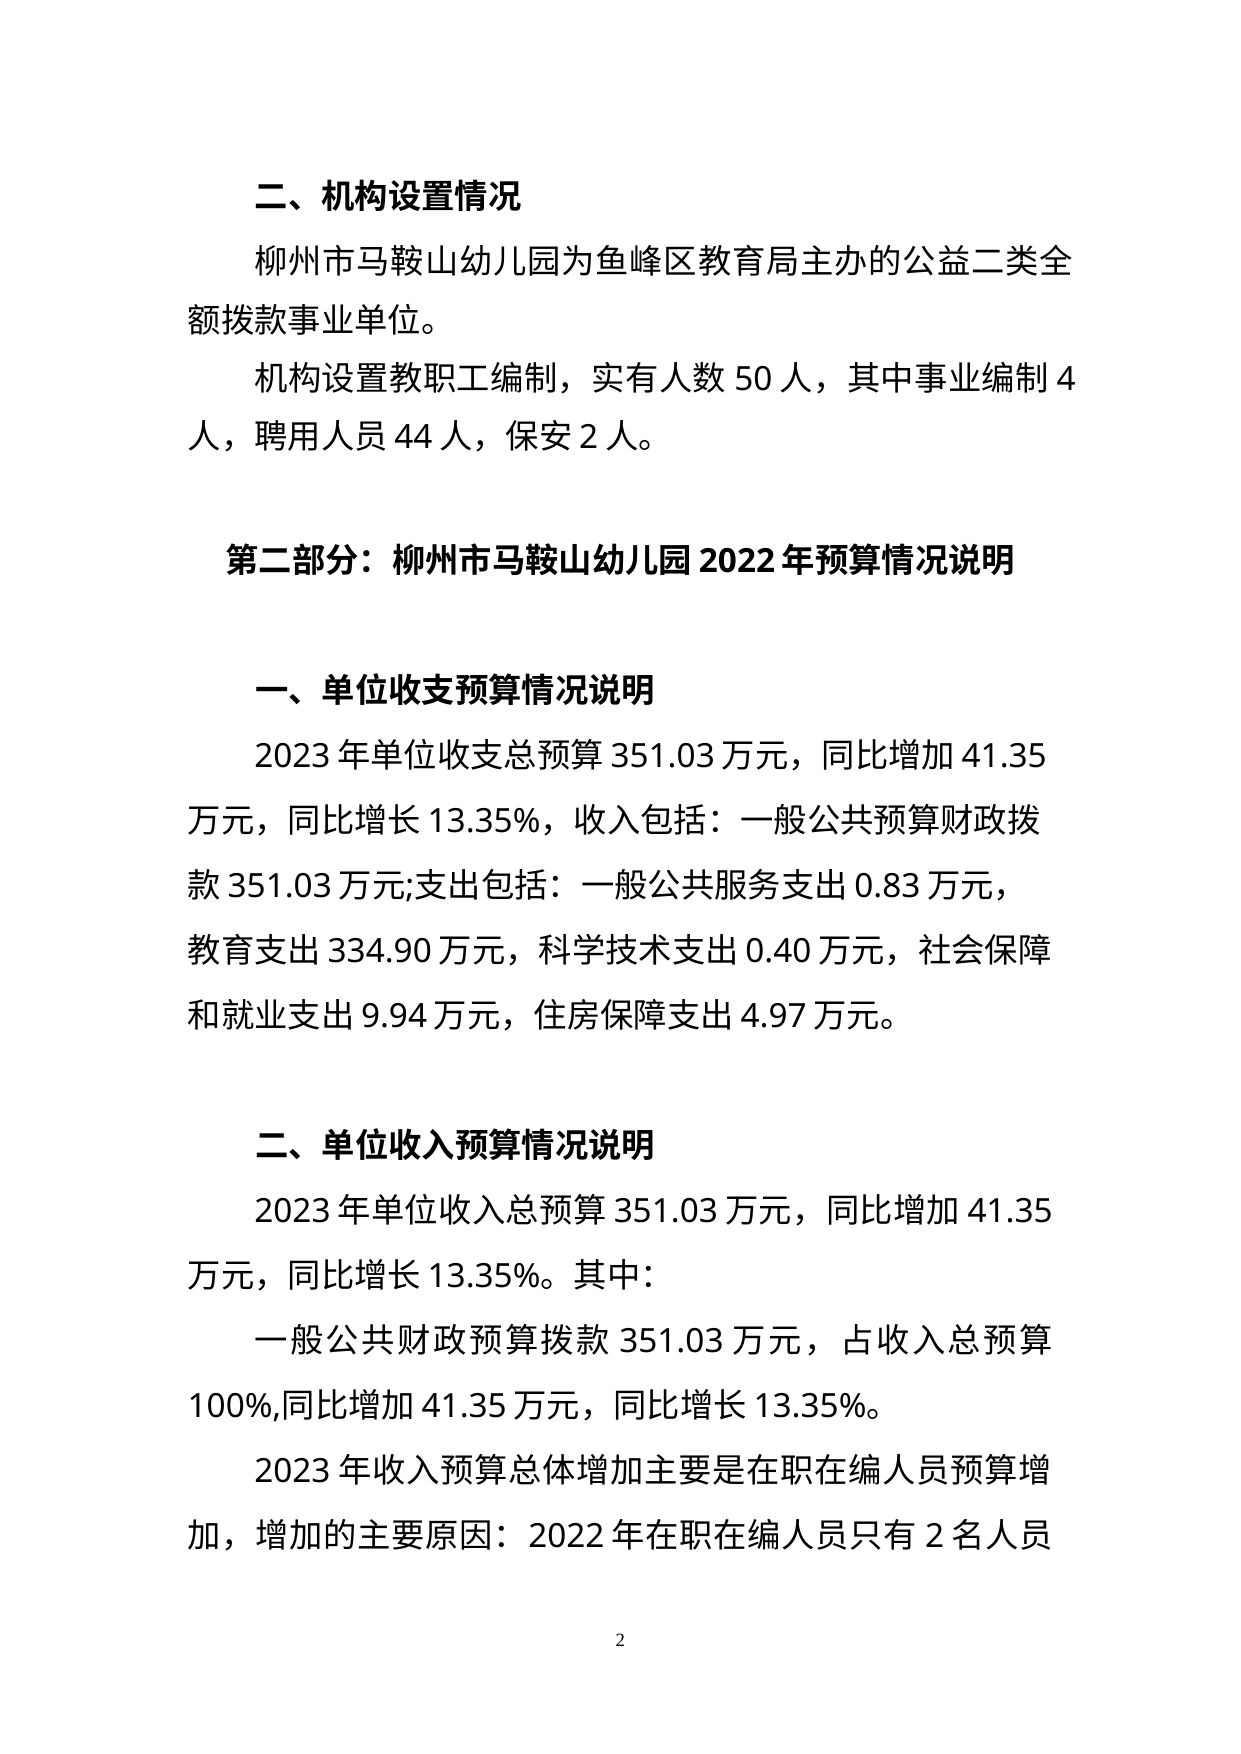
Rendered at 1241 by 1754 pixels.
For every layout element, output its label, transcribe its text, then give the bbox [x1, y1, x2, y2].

text 2023年单位收入总预算351.03万元，同比增加41.35万元，同比增长13.35%。其中： [187, 1175, 1053, 1305]
text 二、单位收入预算情况说明 [187, 1110, 1053, 1175]
text 机构设置教职工编制，实有人数50人，其中事业编制4人，聘用人员44人，保安2人。 [187, 344, 1075, 460]
text 二、机构设置情况 [187, 162, 1053, 227]
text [187, 1435, 1053, 1565]
text 第二部分：柳州市马鞍山幼儿园2022年预算情况说明 [187, 525, 1053, 590]
text 一、单位收支预算情况说明 [187, 655, 1053, 720]
text 柳州市马鞍山幼儿园为鱼峰区教育局主办的公益二类全额拨款事业单位。 [187, 227, 1075, 344]
text 2023年单位收支总预算351.03万元，同比增加41.35万元，同比增长13.35%，收入包括：一般公共预算财政拨款351.03万元;支出包括：一般公共服务支出0.83万元，教育支出334.90万元，科学技术支出0.40万元，社会保障和就业支出9.94万元，住房保障支出4.97万元。 [187, 720, 1053, 1045]
text 一般公共财政预算拨款351.03万元，占收入总预算100%,同比增加41.35万元，同比增长13.35%。 [187, 1305, 1053, 1435]
